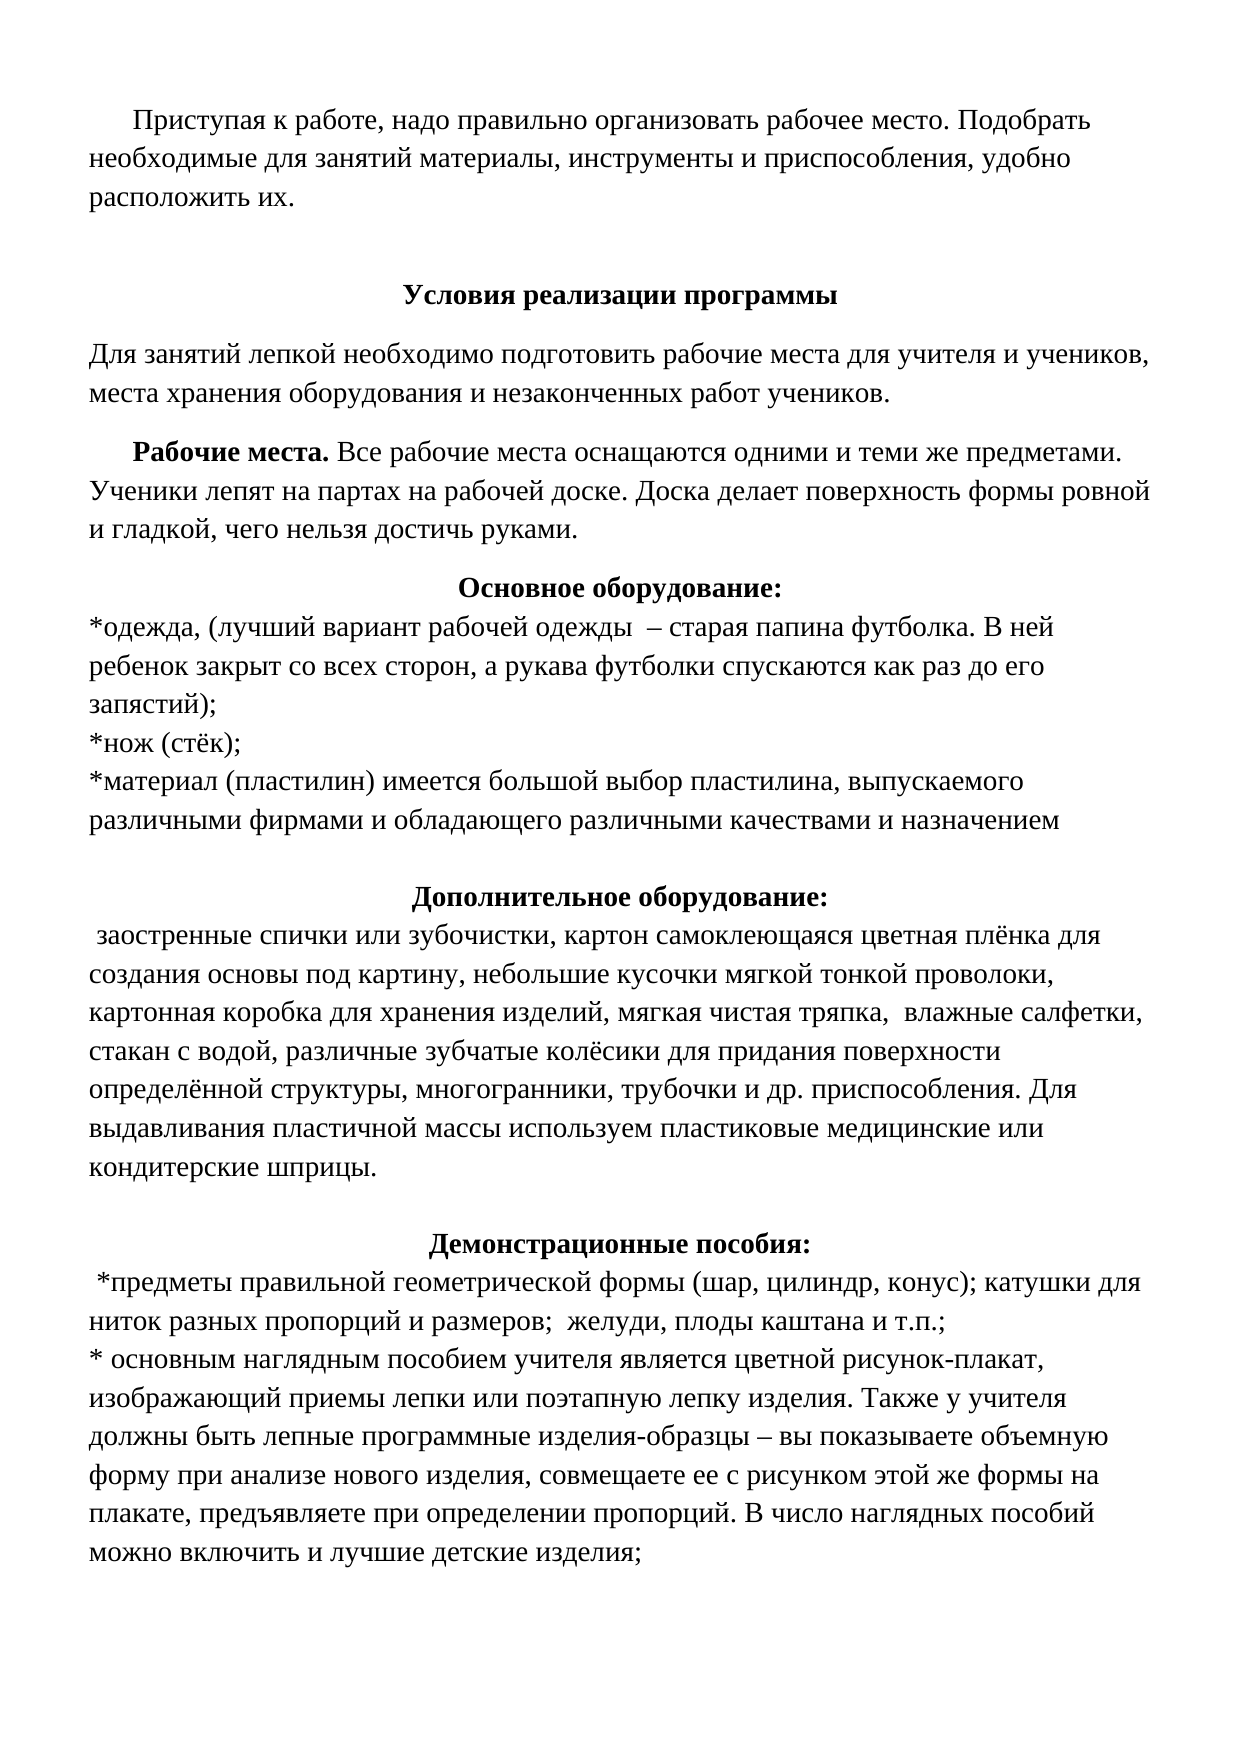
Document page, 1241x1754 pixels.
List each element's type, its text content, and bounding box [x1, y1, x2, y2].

text * основным наглядным пособием учителя является цветной рисунок-плакат, изображающий приемы лепки или поэтапную лепку изделия. Также у учителя должны быть лепные программные изделия-образцы – вы показываете объемную форму при анализе нового изделия, совмещаете ее с рисунком этой же формы на плакате, предъявляете при определении пропорций. В число наглядных пособий можно включить и лучшие детские изделия; [89, 1341, 1152, 1568]
text Основное оборудование: [89, 571, 1152, 604]
text заостренные спички или зубочистки, картон самоклеющаяся цветная плёнка для создания основы под картину, небольшие кусочки мягкой тонкой проволоки, картонная коробка для хранения изделий, мягкая чистая тряпка, влажные салфетки, стакан с водой, различные зубчатые колёсики для придания поверхности определённой структуры, многогранники, трубочки и др. приспособления. Для выдавливания пластичной массы используем пластиковые медицинские или кондитерские шприцы. [89, 917, 1152, 1182]
text *предметы правильной геометрической формы (шар, цилиндр, конус); катушки для ниток разных пропорций и размеров; желуди, плоды каштана и т.п.; [89, 1264, 1152, 1336]
text Рабочие места. Все рабочие места оснащаются одними и теми же предметами. Ученики лепят на партах на рабочей доске. Доска делает поверхность формы ровной и гладкой, чего нельзя достичь руками. [89, 434, 1152, 545]
text *материал (пластилин) имеется большой выбор пластилина, выпускаемого различными фирмами и обладающего различными качествами и назначением [89, 763, 1152, 835]
text Для занятий лепкой необходимо подготовить рабочие места для учителя и учеников, места хранения оборудования и незаконченных работ учеников. [89, 336, 1152, 408]
text Приступая к работе, надо правильно организовать рабочее место. Подобрать необходимые для занятий материалы, инструменты и приспособления, удобно расположить их. [89, 102, 1152, 212]
text Дополнительное оборудование: [89, 879, 1152, 912]
text Демонстрационные пособия: [89, 1226, 1152, 1259]
text *одежда, (лучший вариант рабочей одежды – старая папина футболка. В ней ребенок закрыт со всех сторон, а рукава футболки спускаются как раз до его запястий); [89, 609, 1152, 720]
text *нож (стёк); [89, 725, 1152, 758]
text Условия реализации программы [89, 277, 1152, 310]
